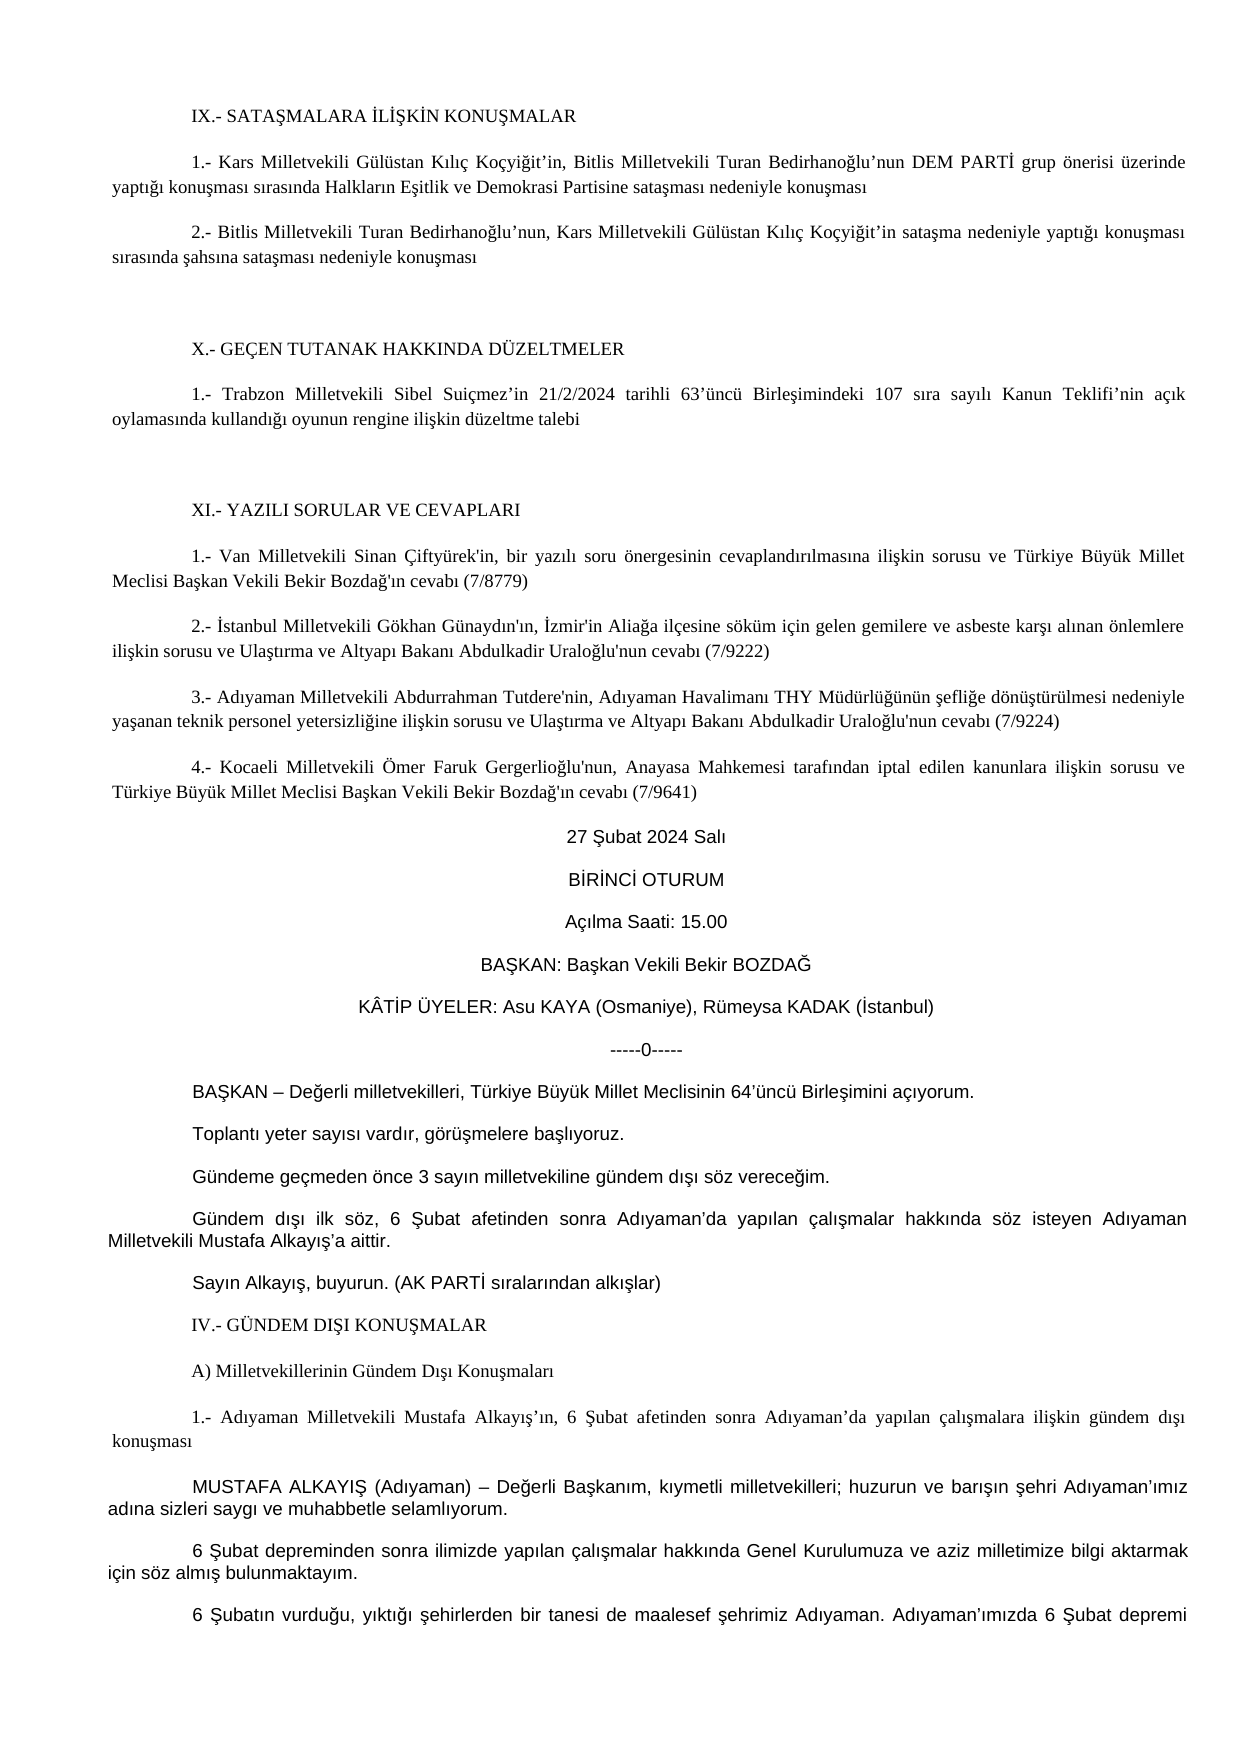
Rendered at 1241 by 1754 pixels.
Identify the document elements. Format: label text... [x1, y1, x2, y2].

text 1.- Adıyaman Milletvekili Mustafa Alkayış’ın, 6 Şubat afetinden sonra Adıyaman’da yapılan çalışmalara ilişkin gündem dışı konuşması [112, 1406, 1187, 1452]
text 4.- Kocaeli Milletvekili Ömer Faruk Gergerlioğlu'nun, Anayasa Mahkemesi tarafından iptal edilen kanunlara ilişkin sorusu ve Türkiye Büyük Millet Meclisi Başkan Vekili Bekir Bozdağ'ın cevabı (7/9641) [112, 756, 1187, 802]
text BİRİNCİ OTURUM [103, 869, 1189, 890]
text IV.- GÜNDEM DIŞI KONUŞMALAR [112, 1314, 1187, 1336]
text 1.- Kars Milletvekili Gülüstan Kılıç Koçyiğit’in, Bitlis Milletvekili Turan Bedirhanoğlu’nun DEM PARTİ grup önerisi üzerinde yaptığı konuşması sırasında Halkların Eşitlik ve Demokrasi Partisine sataşması nedeniyle konuşması [112, 151, 1187, 197]
text IX.- SATAŞMALARA İLİŞKİN KONUŞMALAR [112, 105, 1187, 127]
text BAŞKAN: Başkan Vekili Bekir BOZDAĞ [103, 953, 1189, 975]
text KÂTİP ÜYELER: Asu KAYA (Osmaniye), Rümeysa KADAK (İstanbul) [103, 996, 1189, 1017]
text X.- GEÇEN TUTANAK HAKKINDA DÜZELTMELER [112, 337, 1187, 359]
text 6 Şubat depreminden sonra ilimizde yapılan çalışmalar hakkında Genel Kurulumuza ve aziz milletimize bilgi aktarmak için söz almış bulunmaktayım. [108, 1540, 1189, 1583]
text 1.- Trabzon Milletvekili Sibel Suiçmez’in 21/2/2024 tarihli 63’üncü Birleşimindeki 107 sıra sayılı Kanun Teklifi’nin açık oylamasında kullandığı oyunun rengine ilişkin düzeltme talebi [112, 383, 1187, 429]
text 3.- Adıyaman Milletvekili Abdurrahman Tutdere'nin, Adıyaman Havalimanı THY Müdürlüğünün şefliğe dönüştürülmesi nedeniyle yaşanan teknik personel yetersizliğine ilişkin sorusu ve Ulaştırma ve Altyapı Bakanı Abdulkadir Uraloğlu'nun cevabı (7/9224) [112, 686, 1187, 732]
text 2.- Bitlis Milletvekili Turan Bedirhanoğlu’nun, Kars Milletvekili Gülüstan Kılıç Koçyiğit’in sataşma nedeniyle yaptığı konuşması sırasında şahsına sataşması nedeniyle konuşması [112, 221, 1187, 268]
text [108, 1604, 1189, 1625]
text A) Milletvekillerinin Gündem Dışı Konuşmaları [112, 1360, 1187, 1381]
text Sayın Alkayış, buyurun. (AK PARTİ sıralarından alkışlar) [108, 1272, 1189, 1293]
text MUSTAFA ALKAYIŞ (Adıyaman) – Değerli Başkanım, kıymetli milletvekilleri; huzurun ve barışın şehri Adıyaman’ımız adına sizleri saygı ve muhabbetle selamlıyorum. [108, 1476, 1189, 1519]
text 2.- İstanbul Milletvekili Gökhan Günaydın'ın, İzmir'in Aliağa ilçesine söküm için gelen gemilere ve asbeste karşı alınan önlemlere ilişkin sorusu ve Ulaştırma ve Altyapı Bakanı Abdulkadir Uraloğlu'nun cevabı (7/9222) [112, 615, 1187, 661]
text Gündeme geçmeden önce 3 sayın milletvekiline gündem dışı söz vereceğim. [108, 1166, 1189, 1187]
text -----0----- [103, 1038, 1189, 1060]
text Toplantı yeter sayısı vardır, görüşmelere başlıyoruz. [108, 1123, 1189, 1145]
text 27 Şubat 2024 Salı [103, 826, 1189, 848]
text Gündem dışı ilk söz, 6 Şubat afetinden sonra Adıyaman’da yapılan çalışmalar hakkında söz isteyen Adıyaman Milletvekili Mustafa Alkayış’a aittir. [108, 1208, 1189, 1251]
text BAŞKAN – Değerli milletvekilleri, Türkiye Büyük Millet Meclisinin 64’üncü Birleşimini açıyorum. [108, 1081, 1189, 1102]
text 1.- Van Milletvekili Sinan Çiftyürek'in, bir yazılı soru önergesinin cevaplandırılmasına ilişkin sorusu ve Türkiye Büyük Millet Meclisi Başkan Vekili Bekir Bozdağ'ın cevabı (7/8779) [112, 545, 1187, 591]
text XI.- YAZILI SORULAR VE CEVAPLARI [112, 499, 1187, 521]
text Açılma Saati: 15.00 [103, 911, 1189, 933]
